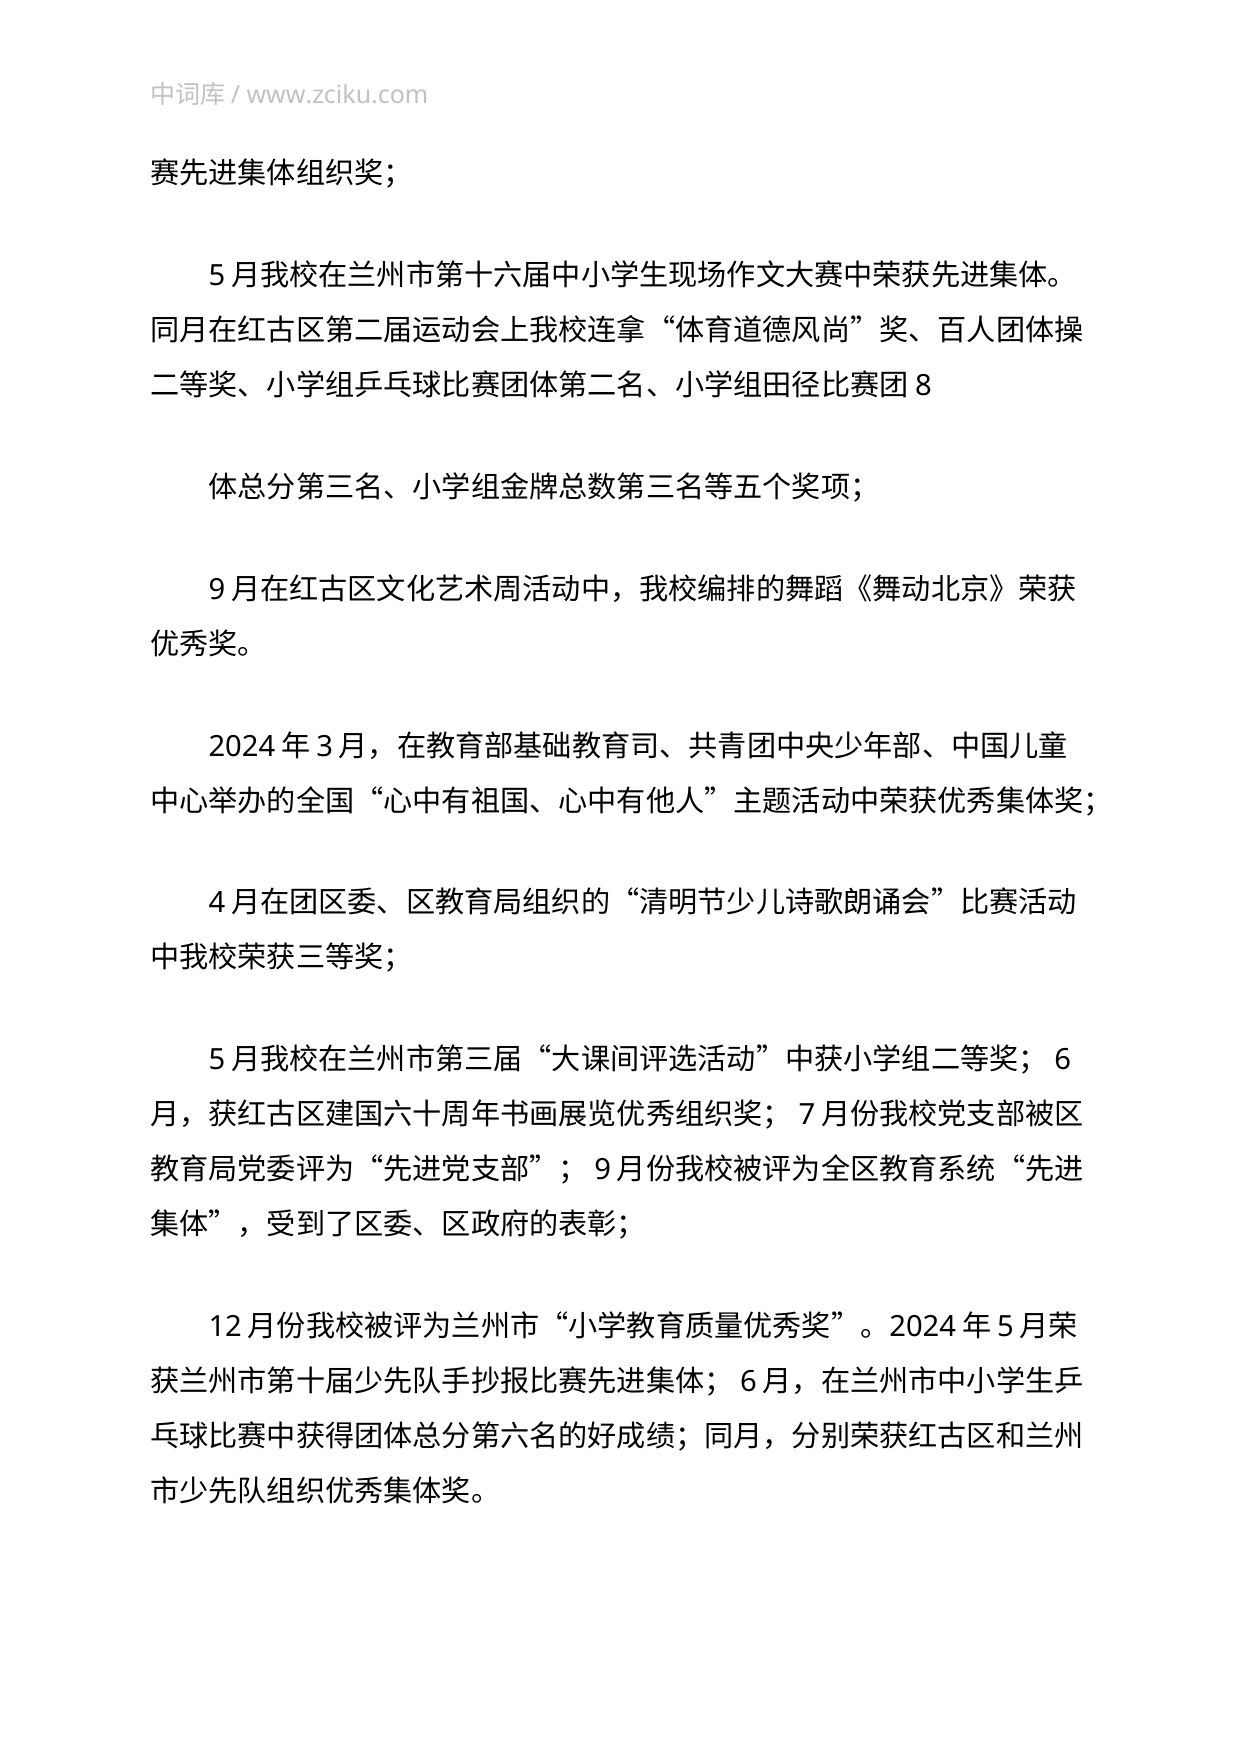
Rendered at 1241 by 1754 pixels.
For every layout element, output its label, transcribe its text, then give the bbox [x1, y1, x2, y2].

text 体总分第三名、小学组金牌总数第三名等五个奖项； [150, 464, 1090, 506]
text 5月我校在兰州市第十六届中小学生现场作文大赛中荣获先进集体。同月在红古区第二届运动会上我校连拿“体育道德风尚”奖、百人团体操二等奖、小学组乒乓球比赛团体第二名、小学组田径比赛团 8 [150, 252, 1090, 404]
text 5月我校在兰州市第三届“大课间评选活动”中获小学组二等奖； 6月，获红古区建国六十周年书画展览优秀组织奖； 7月份我校党支部被区教育局党委评为“先进党支部”； 9月份我校被评为全区教育系统“先进集体”，受到了区委、区政府的表彰； [150, 1036, 1090, 1243]
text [150, 150, 1090, 192]
text 2024年3月，在教育部基础教育司、共青团中央少年部、中国儿童中心举办的全国“心中有祖国、心中有他人”主题活动中荣获优秀集体奖； [150, 722, 1090, 819]
text 9月在红古区文化艺术周活动中，我校编排的舞蹈《舞动北京》荣获优秀奖。 [150, 565, 1090, 663]
text 12月份我校被评为兰州市“小学教育质量优秀奖”。2024年5月荣获兰州市第十届少先队手抄报比赛先进集体； 6月，在兰州市中小学生乒乓球比赛中获得团体总分第六名的好成绩；同月，分别荣获红古区和兰州市少先队组织优秀集体奖。 [150, 1302, 1090, 1510]
text 4月在团区委、区教育局组织的“清明节少儿诗歌朗诵会”比赛活动中我校荣获三等奖； [150, 879, 1090, 976]
